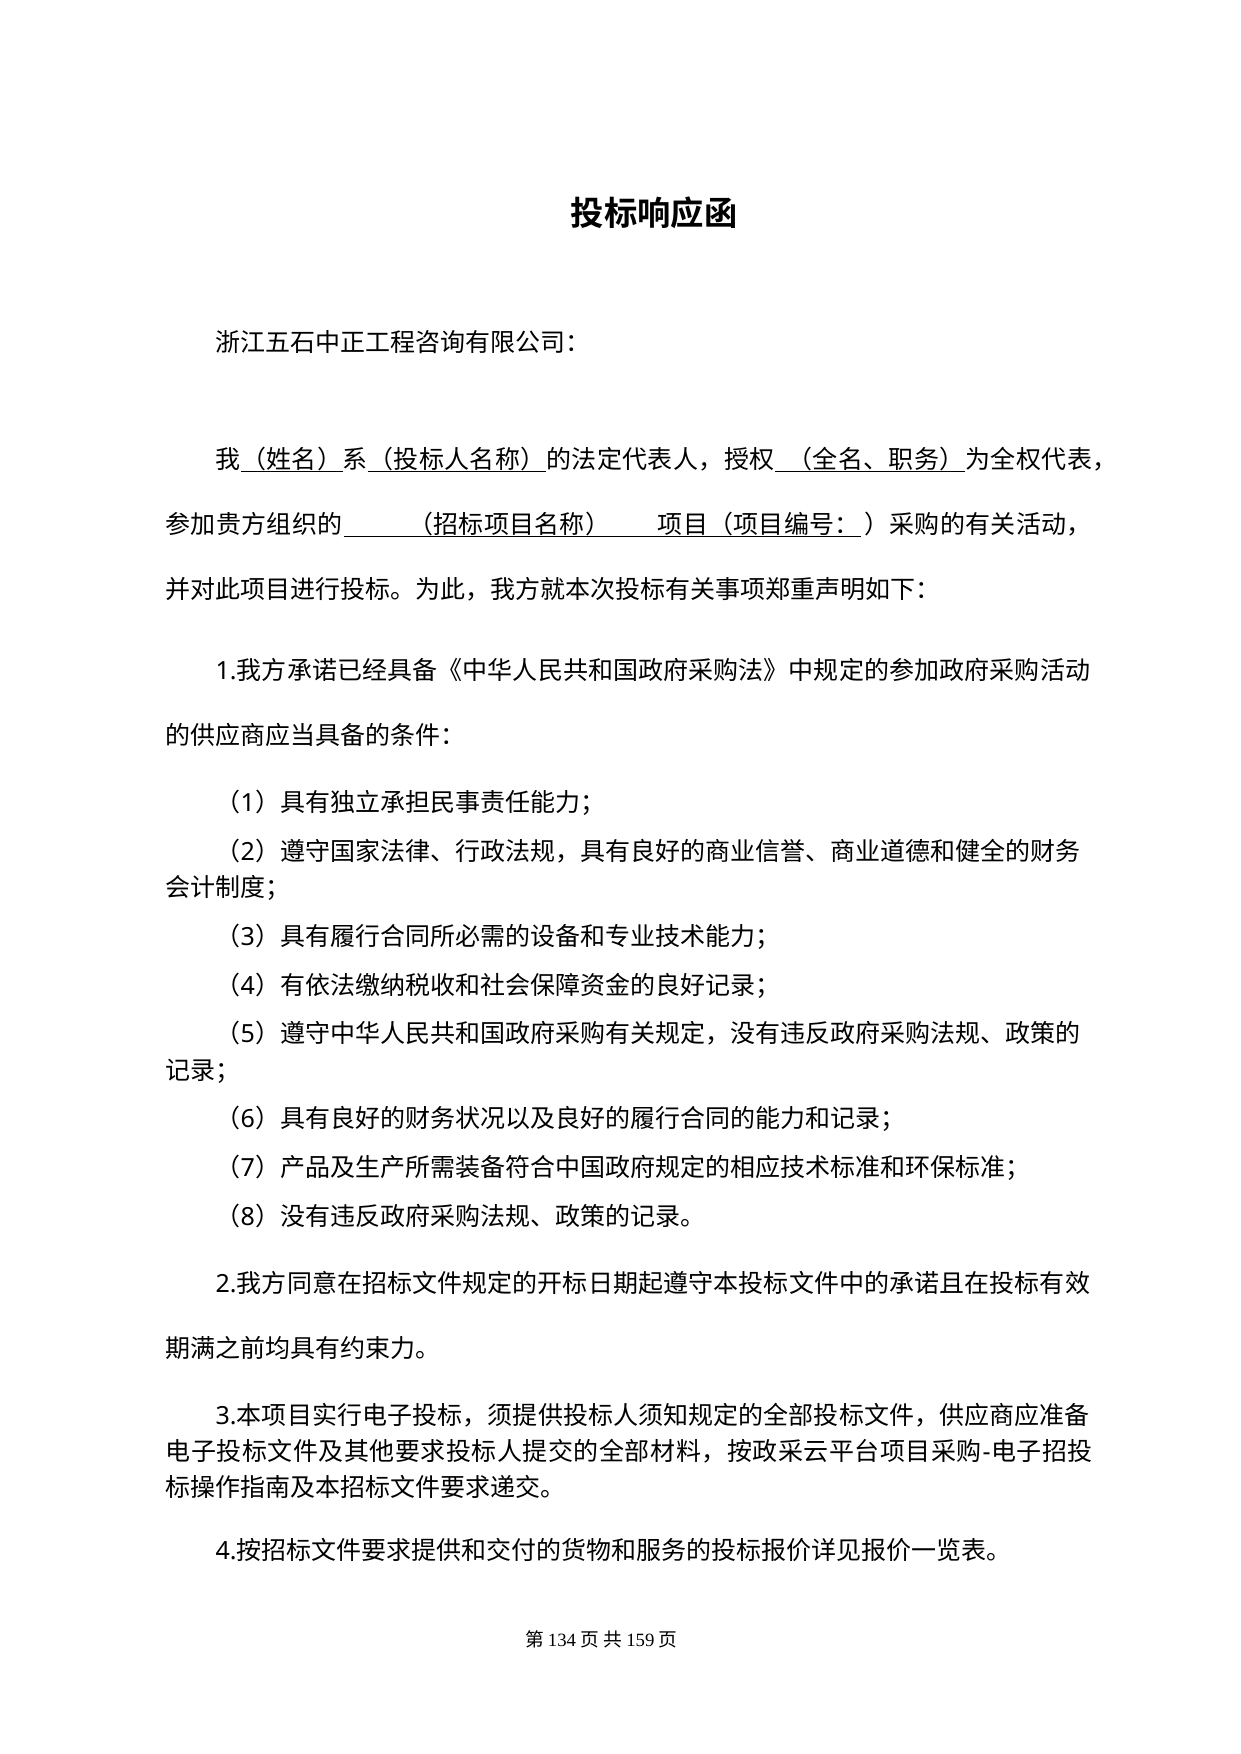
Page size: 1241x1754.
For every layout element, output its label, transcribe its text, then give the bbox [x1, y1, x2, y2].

text （4）有依法缴纳税收和社会保障资金的良好记录； [165, 965, 1092, 1001]
text 3.本项目实行电子投标，须提供投标人须知规定的全部投标文件，供应商应准备电子投标文件及其他要求投标人提交的全部材料，按政采云平台项目采购-电子招投标操作指南及本招标文件要求递交。 [165, 1395, 1092, 1504]
text 1.我方承诺已经具备《中华人民共和国政府采购法》中规定的参加政府采购活动的供应商应当具备的条件： [165, 636, 1092, 766]
text （1）具有独立承担民事责任能力； [165, 783, 1092, 819]
text （6）具有良好的财务状况以及良好的履行合同的能力和记录； [165, 1099, 1092, 1135]
text 4.按招标文件要求提供和交付的货物和服务的投标报价详见报价一览表。 [165, 1516, 1092, 1581]
text （8）没有违反政府采购法规、政策的记录。 [165, 1196, 1092, 1233]
text （5）遵守中华人民共和国政府采购有关规定，没有违反政府采购法规、政策的记录； [165, 1014, 1092, 1086]
text （2）遵守国家法律、行政法规，具有良好的商业信誉、商业道德和健全的财务会计制度； [165, 831, 1092, 904]
text 2.我方同意在招标文件规定的开标日期起遵守本投标文件中的承诺且在投标有效期满之前均具有约束力。 [165, 1249, 1092, 1379]
text （7）产品及生产所需装备符合中国政府规定的相应技术标准和环保标准； [165, 1148, 1092, 1184]
text 我（姓名）系（投标人名称）的法定代表人，授权 （全名、职务）为全权代表，参加贵方组织的 （招标项目名称） 项目（项目编号：）采购的有关活动，并对此项目进行投标。为此，我方就本次投标有关事项郑重声明如下： [165, 425, 1092, 620]
text （3）具有履行合同所必需的设备和专业技术能力； [165, 916, 1092, 953]
text 投标响应函 [165, 178, 1092, 243]
text 浙江五石中正工程咨询有限公司： [165, 308, 1092, 373]
